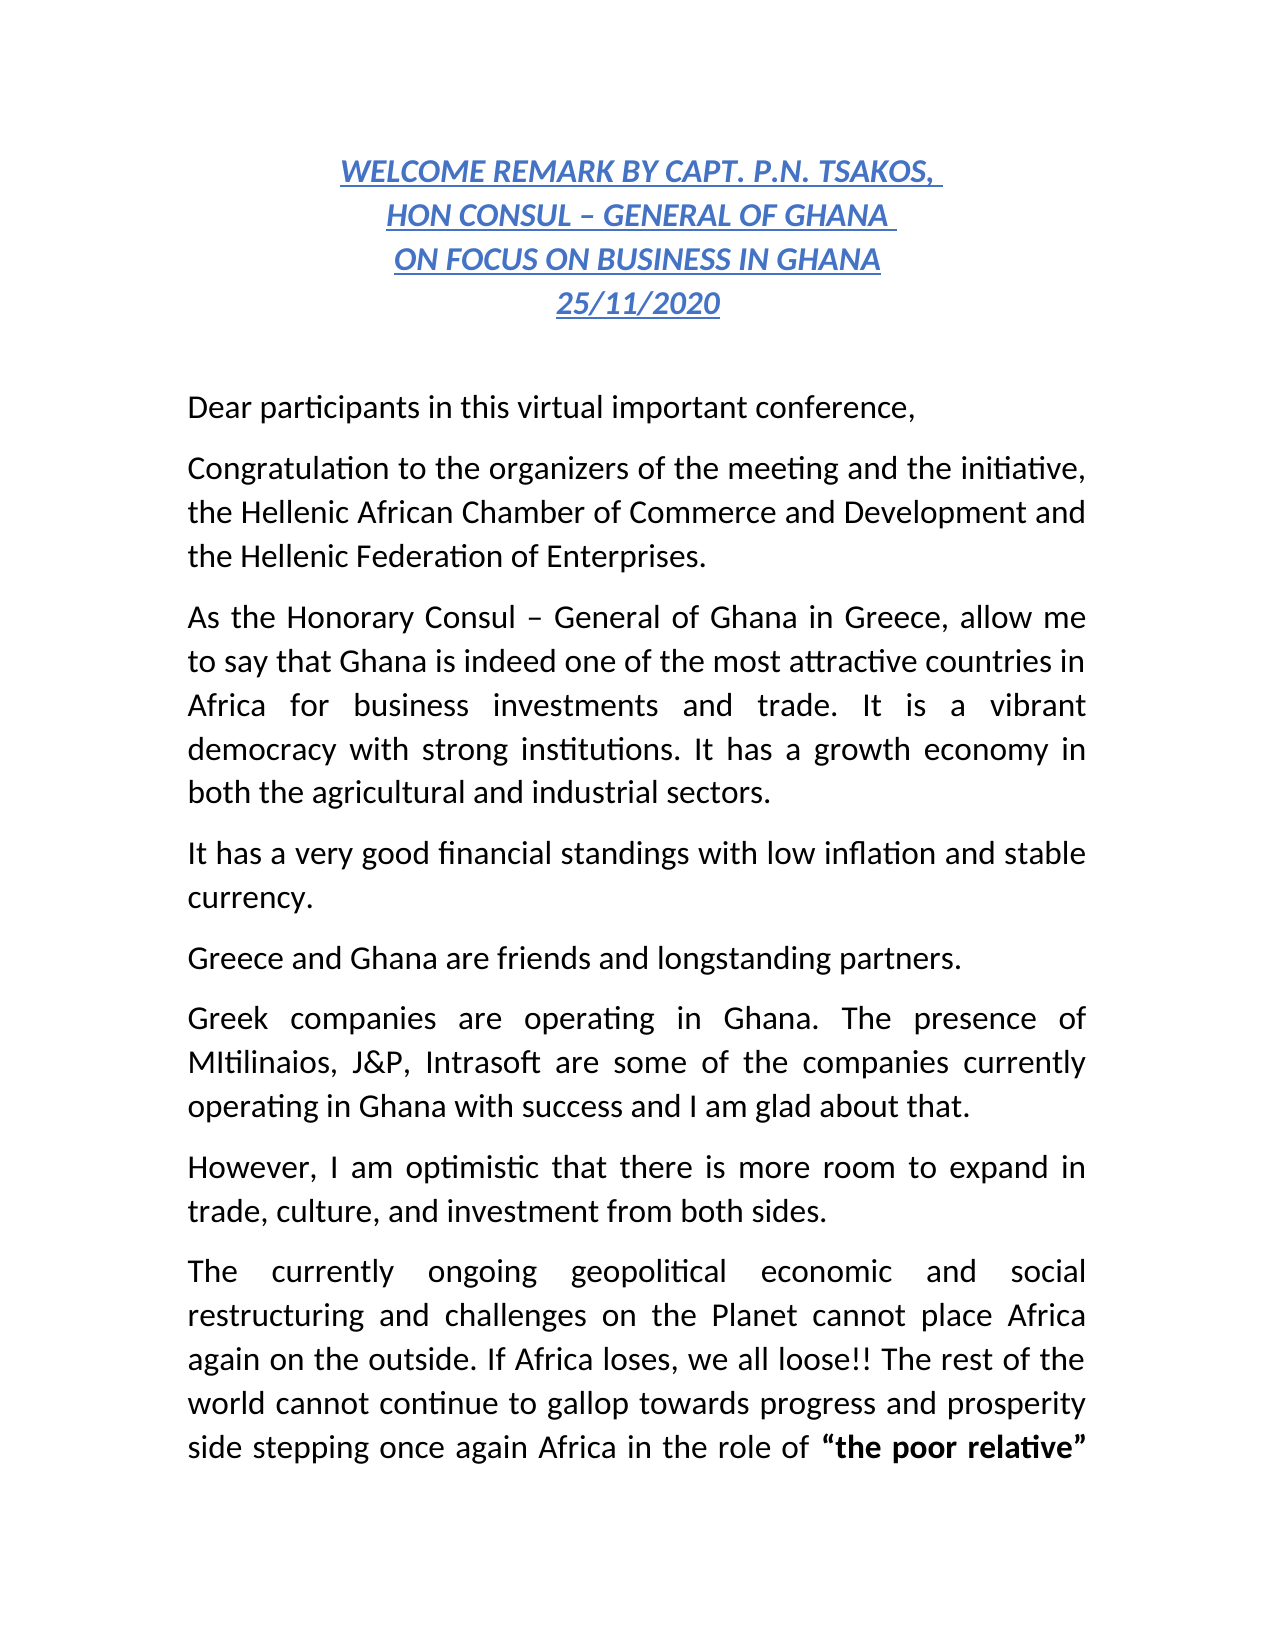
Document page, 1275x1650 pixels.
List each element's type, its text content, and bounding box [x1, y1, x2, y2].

text As the Honorary Consul – General of Ghana in Greece, allow me to say that Ghana is indeed one of the most attractive countries in Africa for business investments and trade. It is a vibrant democracy with strong institutions. It has a growth economy in both the agricultural and industrial sectors. [187, 596, 1087, 812]
text Greece and Ghana are friends and longstanding partners. [187, 937, 1087, 977]
text Congratulation to the organizers of the meeting and the initiative, the Hellenic African Chamber of Commerce and Development and the Hellenic Federation of Enterprises. [187, 447, 1087, 576]
text It has a very good financial standings with low inflation and stable currency. [187, 832, 1087, 917]
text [187, 1250, 1087, 1467]
text Greek companies are operating in Ghana. The presence of MItilinaios, J&P, Intrasoft are some of the companies currently operating in Ghana with success and I am glad about that. [187, 997, 1087, 1126]
text However, I am optimistic that there is more room to expand in trade, culture, and investment from both sides. [187, 1146, 1087, 1231]
text Dear participants in this virtual important conference, [187, 386, 1087, 427]
text ON FOCUS ON BUSINESS IN GHANA [187, 238, 1087, 279]
text 25/11/2020 [187, 282, 1087, 323]
text HON CONSUL – GENERAL OF GHANA [187, 194, 1087, 235]
text WELCOME REMARK BY CAPT. P.N. TSAKOS, [187, 150, 1087, 191]
